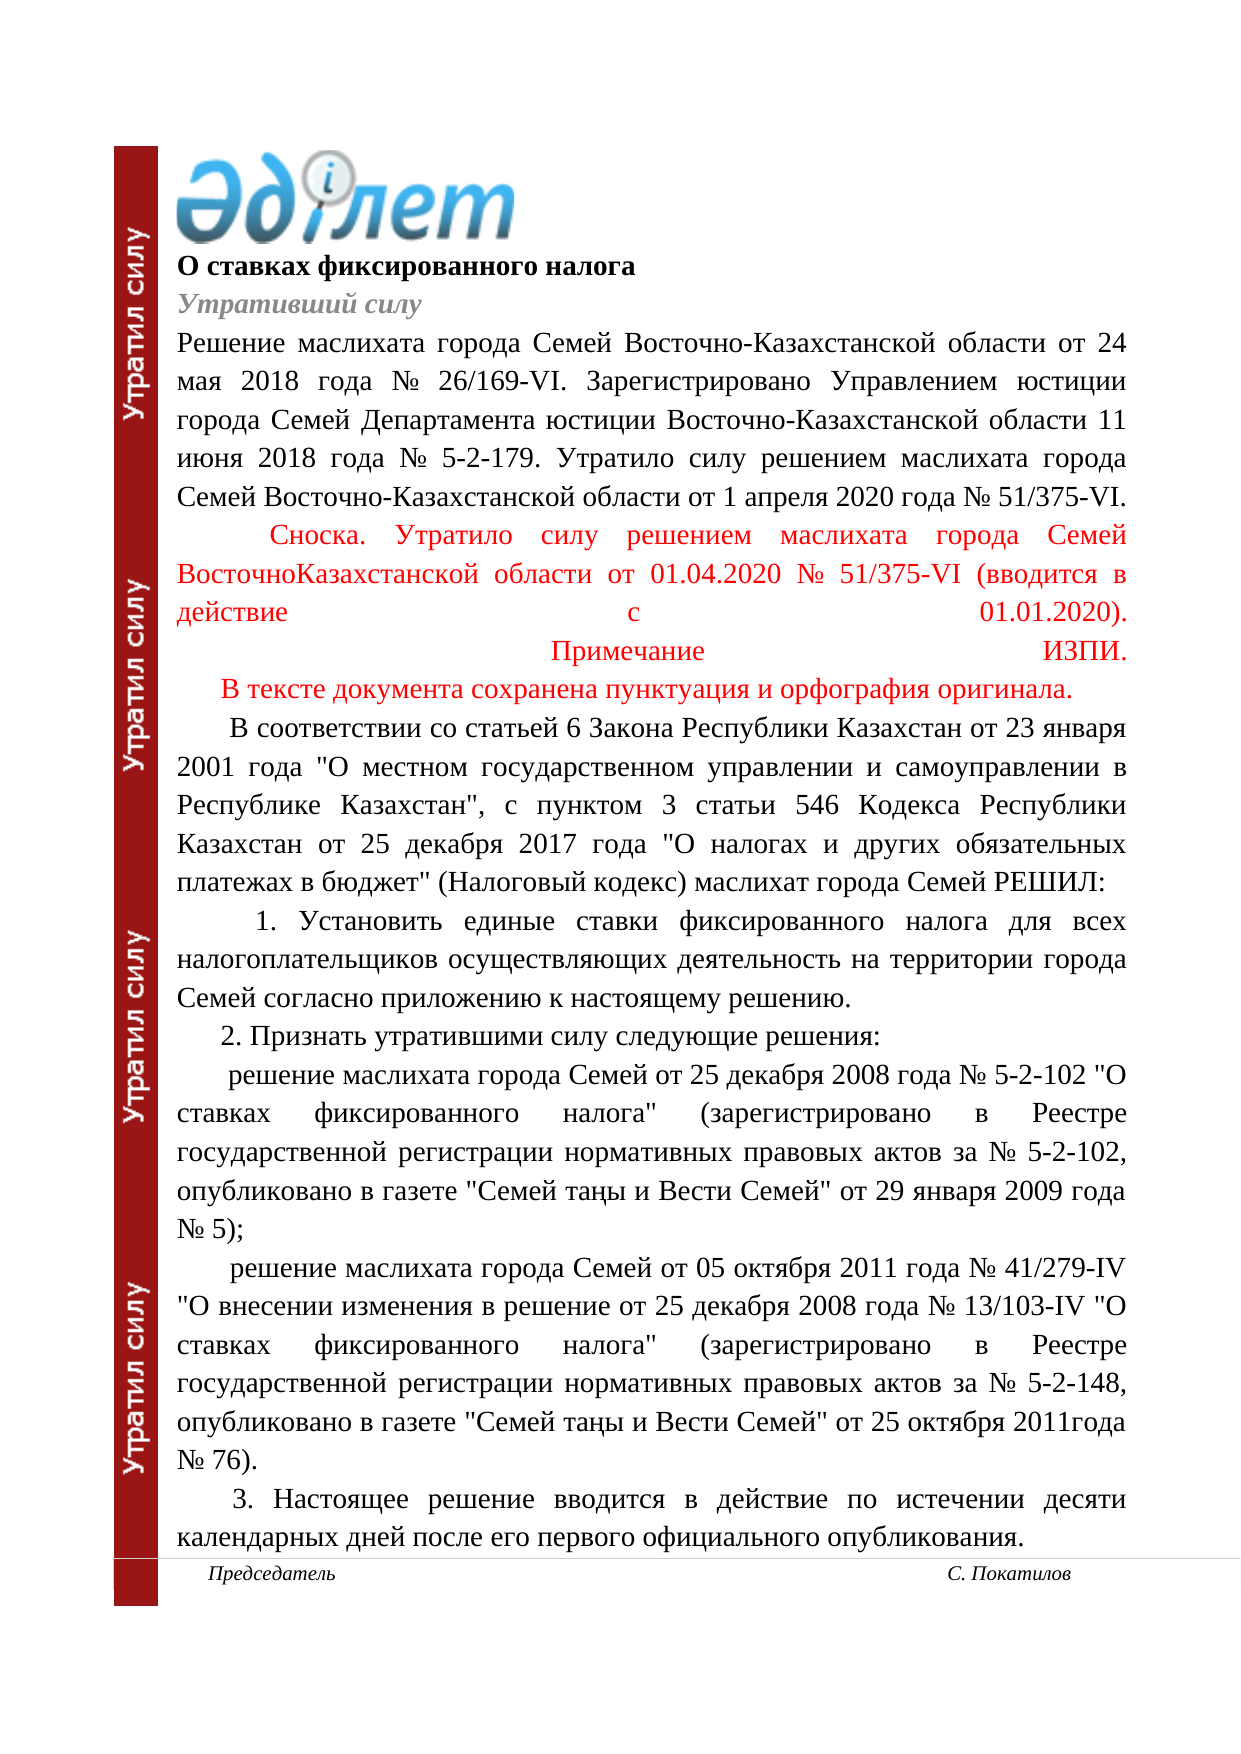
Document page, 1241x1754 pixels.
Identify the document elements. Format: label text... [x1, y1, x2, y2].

text 1. Установить единые ставки фиксированного налога для всех налогоплательщиков осуществляющих деятельность на территории города Семей согласно приложению к настоящему решению. [112, 903, 1128, 1013]
table_header С. Покатилов [946, 1559, 1240, 1590]
table_header Председатель сессии городского маслихата [114, 1559, 946, 1590]
picture [114, 1476, 158, 1481]
picture [114, 512, 158, 517]
text 2. Признать утратившими силу следующие решения: [112, 1018, 1128, 1052]
text Сноска. Утратило силу решением маслихата города Семей ВосточноКазахстанской области от 01.04.2020 № 51/375-VI (вводится в действие с 01.01.2020). Примечание ИЗПИ. В тексте документа сохранена пунктуация и орфография оригинала. [112, 517, 1128, 705]
picture [114, 1013, 158, 1018]
picture [114, 898, 158, 903]
picture [176, 150, 515, 244]
picture [114, 1245, 158, 1250]
text Утративший силу [112, 286, 1128, 320]
text решение маслихата города Семей от 25 декабря 2008 года № 5-2-102 "О ставках фиксированного налога" (зарегистрировано в Реестре государственной регистрации нормативных правовых актов за № 5-2-102, опубликовано в газете "Семей таңы и Вести Семей" от 29 января 2009 года № 5); [112, 1057, 1128, 1245]
text О ставках фиксированного налога [112, 248, 1128, 281]
text решение маслихата города Семей от 05 октября 2011 года № 41/279-IV "О внесении изменения в решение от 25 декабря 2008 года № 13/103-IV "О ставках фиксированного налога" (зарегистрировано в Реестре государственной регистрации нормативных правовых актов за № 5-2-148, опубликовано в газете "Семей таңы и Вести Семей" от 25 октября 2011года № 76). [112, 1250, 1128, 1476]
picture [114, 320, 158, 325]
text 3. Настоящее решение вводится в действие по истечении десяти календарных дней после его первого официального опубликования. [112, 1481, 1128, 1553]
picture [114, 146, 158, 248]
picture [114, 1052, 158, 1057]
picture [114, 281, 158, 286]
text Решение маслихата города Семей Восточно-Казахстанской области от 24 мая 2018 года № 26/169-VI. Зарегистрировано Управлением юстиции города Семей Департамента юстиции Восточно-Казахстанской области 11 июня 2018 года № 5-2-179. Утратило силу решением маслихата города Семей Восточно-Казахстанской области от 1 апреля 2020 года № 51/375-VI. [112, 325, 1128, 512]
picture [114, 705, 158, 710]
picture [114, 1590, 158, 1606]
picture [114, 1553, 158, 1558]
text В соответствии со статьей 6 Закона Республики Казахстан от 23 января 2001 года "О местном государственном управлении и самоуправлении в Республике Казахстан", с пунктом 3 статьи 546 Кодекса Республики Казахстан от 25 декабря 2017 года "О налогах и других обязательных платежах в бюджет" (Налоговый кодекс) маслихат города Семей РЕШИЛ: [112, 710, 1128, 898]
